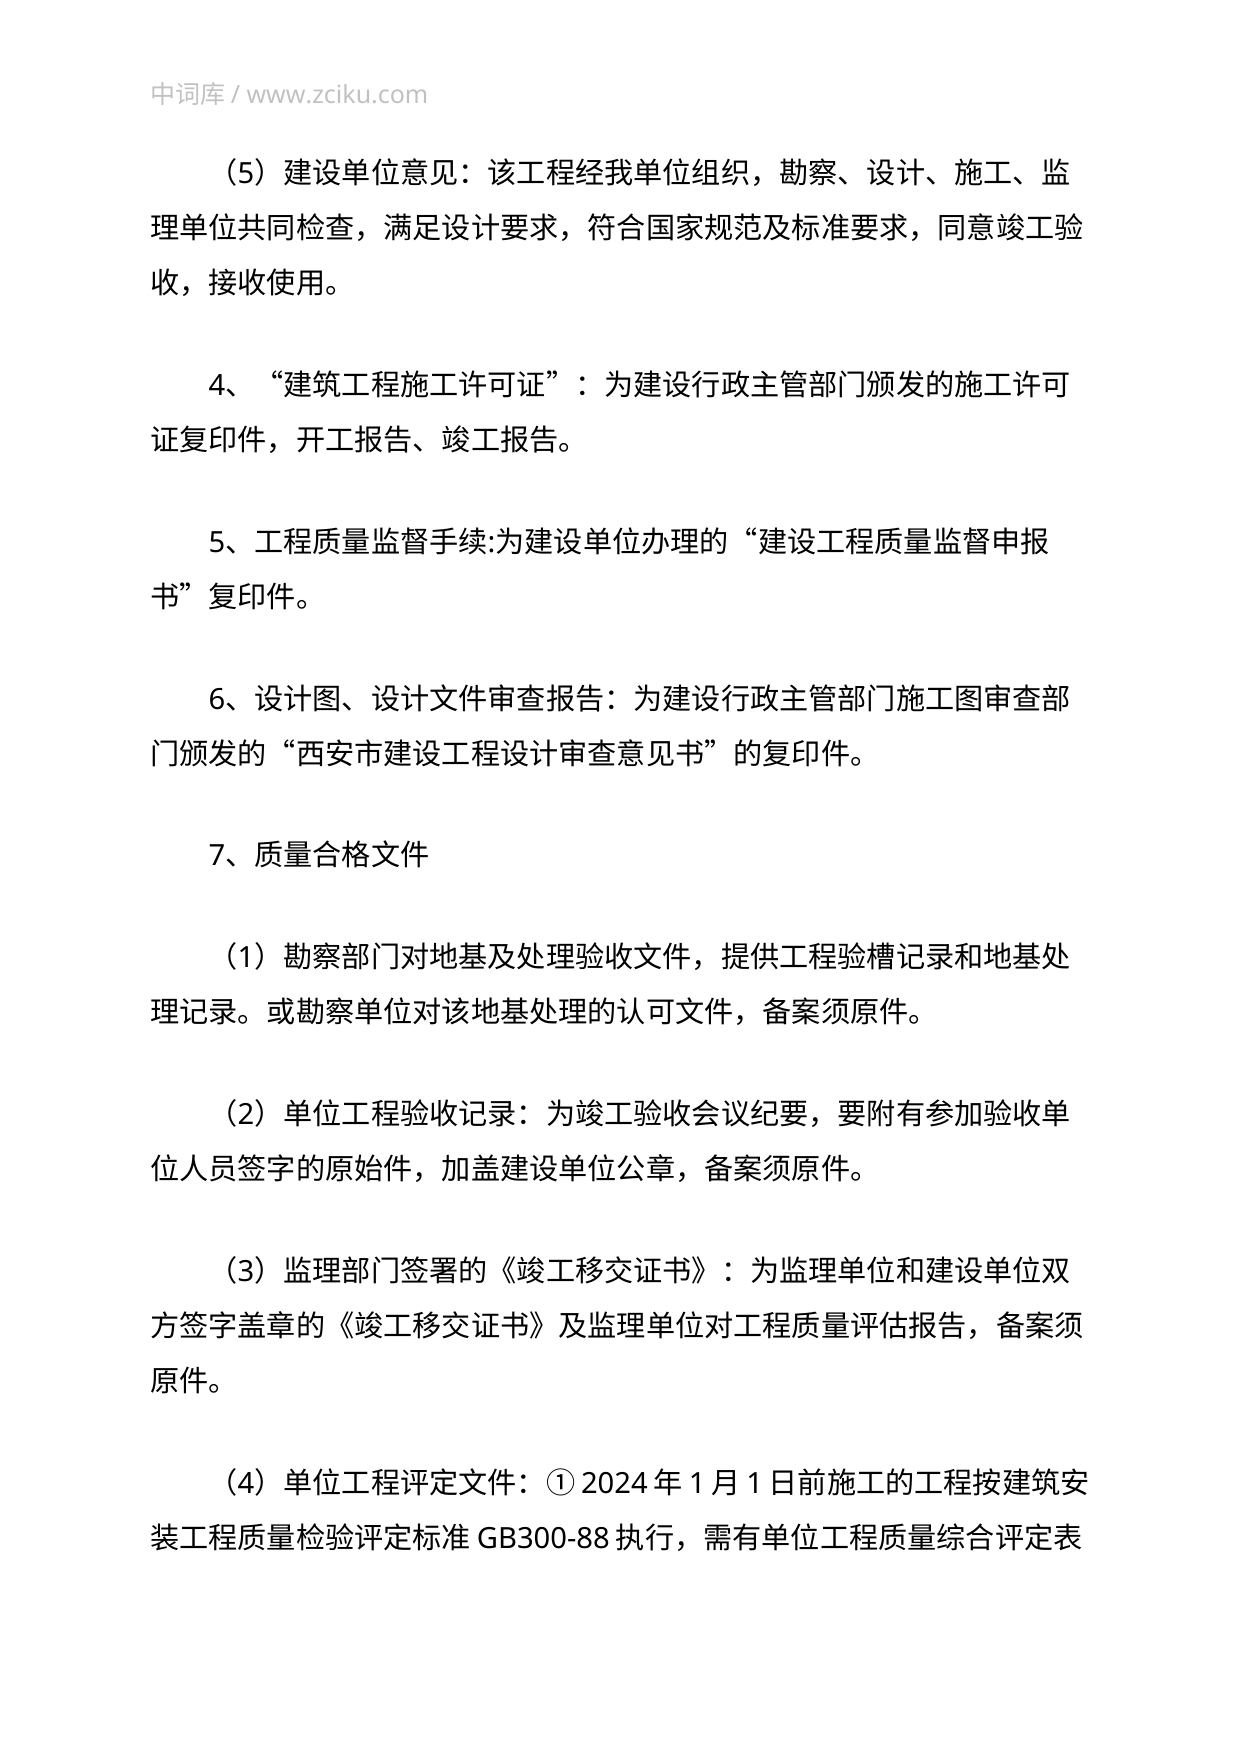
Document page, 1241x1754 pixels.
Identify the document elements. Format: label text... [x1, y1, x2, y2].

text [150, 1459, 1090, 1557]
text 6、设计图、设计文件审查报告：为建设行政主管部门施工图审查部门颁发的“西安市建设工程设计审查意见书”的复印件。 [150, 675, 1090, 772]
text 7、质量合格文件 [150, 832, 1090, 874]
text （5）建设单位意见：该工程经我单位组织，勘察、设计、施工、监理单位共同检查，满足设计要求，符合国家规范及标准要求，同意竣工验收，接收使用。 [150, 150, 1090, 302]
text （1）勘察部门对地基及处理验收文件，提供工程验槽记录和地基处理记录。或勘察单位对该地基处理的认可文件，备案须原件。 [150, 934, 1090, 1031]
text （3）监理部门签署的《竣工移交证书》：为监理单位和建设单位双方签字盖章的《竣工移交证书》及监理单位对工程质量评估报告，备案须原件。 [150, 1247, 1090, 1400]
text 4、“建筑工程施工许可证”：为建设行政主管部门颁发的施工许可证复印件，开工报告、竣工报告。 [150, 362, 1090, 459]
text （2）单位工程验收记录：为竣工验收会议纪要，要附有参加验收单位人员签字的原始件，加盖建设单位公章，备案须原件。 [150, 1091, 1090, 1188]
text 5、工程质量监督手续:为建设单位办理的“建设工程质量监督申报书”复印件。 [150, 518, 1090, 616]
